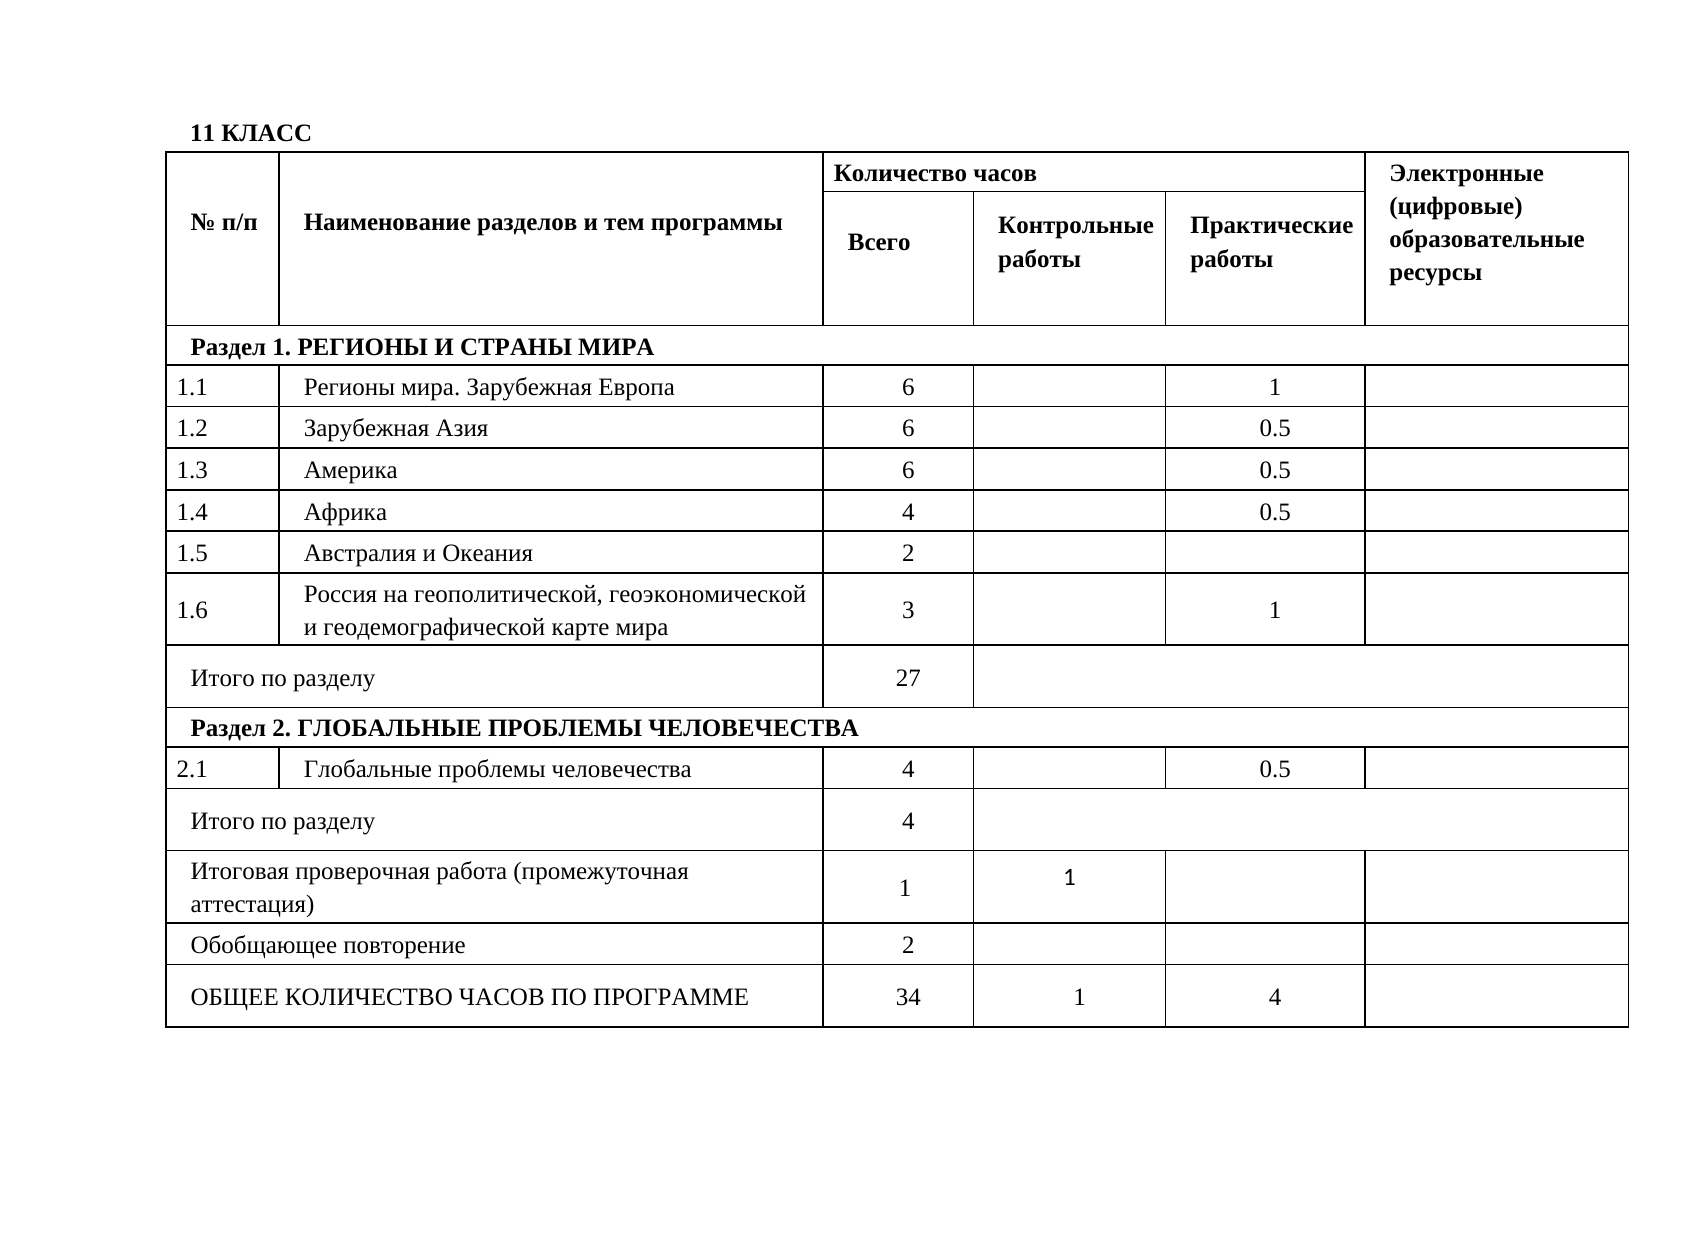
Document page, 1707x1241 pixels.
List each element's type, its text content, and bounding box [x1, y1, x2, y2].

table_cell [1366, 574, 1628, 644]
table_cell [1166, 851, 1364, 922]
table_cell Итоговая проверочная работа (промежуточная аттестация) [167, 851, 822, 922]
table_cell [1366, 924, 1628, 963]
table_header Электронные (цифровые) образовательные ресурсы [1366, 153, 1628, 325]
text 11 КЛАСС [190, 118, 1618, 147]
table_cell 0.5 [1166, 449, 1364, 489]
table_cell 1 [974, 965, 1165, 1026]
table_cell [974, 407, 1165, 447]
table_cell Австралия и Океания [280, 532, 822, 572]
table_cell [1366, 491, 1628, 530]
table_cell 0.5 [1166, 491, 1364, 530]
table_cell [1166, 532, 1364, 572]
table_cell Регионы мира. Зарубежная Европа [280, 366, 822, 406]
table_cell 1 [974, 851, 1165, 922]
table_cell 1.1 [167, 366, 278, 406]
table_cell [1366, 851, 1628, 922]
table_cell 1.3 [167, 449, 278, 489]
table_cell Обобщающее повторение [167, 924, 822, 963]
table_cell [974, 748, 1165, 788]
table_cell [974, 646, 1628, 707]
table_cell [1166, 924, 1364, 963]
table_cell 2 [824, 532, 973, 572]
table_cell Америка [280, 449, 822, 489]
table_header Наименование разделов и тем программы [280, 153, 822, 325]
table_cell 4 [824, 748, 973, 788]
table_cell [974, 366, 1165, 406]
table_cell Контрольные работы [974, 192, 1165, 325]
table_cell [974, 574, 1165, 644]
table_cell 1.6 [167, 574, 278, 644]
table_cell Итого по разделу [167, 789, 822, 850]
table_cell ОБЩЕЕ КОЛИЧЕСТВО ЧАСОВ ПО ПРОГРАММЕ [167, 965, 822, 1026]
table_cell [1366, 449, 1628, 489]
table_cell [1366, 965, 1628, 1026]
table_cell Раздел 2. ГЛОБАЛЬНЫЕ ПРОБЛЕМЫ ЧЕЛОВЕЧЕСТВА [167, 708, 1628, 746]
table_cell Глобальные проблемы человечества [280, 748, 822, 788]
table_cell 0.5 [1166, 748, 1364, 788]
table_cell 1.5 [167, 532, 278, 572]
table_cell 6 [824, 366, 973, 406]
table_cell 6 [824, 407, 973, 447]
table_cell 2 [824, 924, 973, 963]
table_cell 4 [1166, 965, 1364, 1026]
table_cell 1 [824, 851, 973, 922]
table_cell 2.1 [167, 748, 278, 788]
table_cell 1 [1166, 574, 1364, 644]
table_cell [974, 449, 1165, 489]
table_cell 4 [824, 789, 973, 850]
table_cell [974, 491, 1165, 530]
table_cell [1366, 748, 1628, 788]
table_cell 4 [824, 491, 973, 530]
table_header № п/п [167, 153, 278, 325]
table_cell Африка [280, 491, 822, 530]
table_cell [974, 789, 1628, 850]
table_cell [1366, 407, 1628, 447]
table_cell 1.4 [167, 491, 278, 530]
table_cell 6 [824, 449, 973, 489]
table_cell [974, 532, 1165, 572]
table_cell [1366, 532, 1628, 572]
table_cell Всего [824, 192, 973, 325]
table_cell 27 [824, 646, 973, 707]
table_cell Итого по разделу [167, 646, 822, 707]
table_cell [974, 924, 1165, 963]
table_cell Практические работы [1166, 192, 1364, 325]
table_cell Раздел 1. РЕГИОНЫ И СТРАНЫ МИРА [167, 326, 1628, 364]
table_cell Россия на геополитической, геоэкономической и геодемографической карте мира [280, 574, 822, 644]
table_cell 0.5 [1166, 407, 1364, 447]
table_cell 1 [1166, 366, 1364, 406]
table_header Количество часов [824, 153, 1364, 191]
table_cell 3 [824, 574, 973, 644]
table_cell Зарубежная Азия [280, 407, 822, 447]
table_cell 1.2 [167, 407, 278, 447]
table_cell 34 [824, 965, 973, 1026]
table_cell [1366, 366, 1628, 406]
